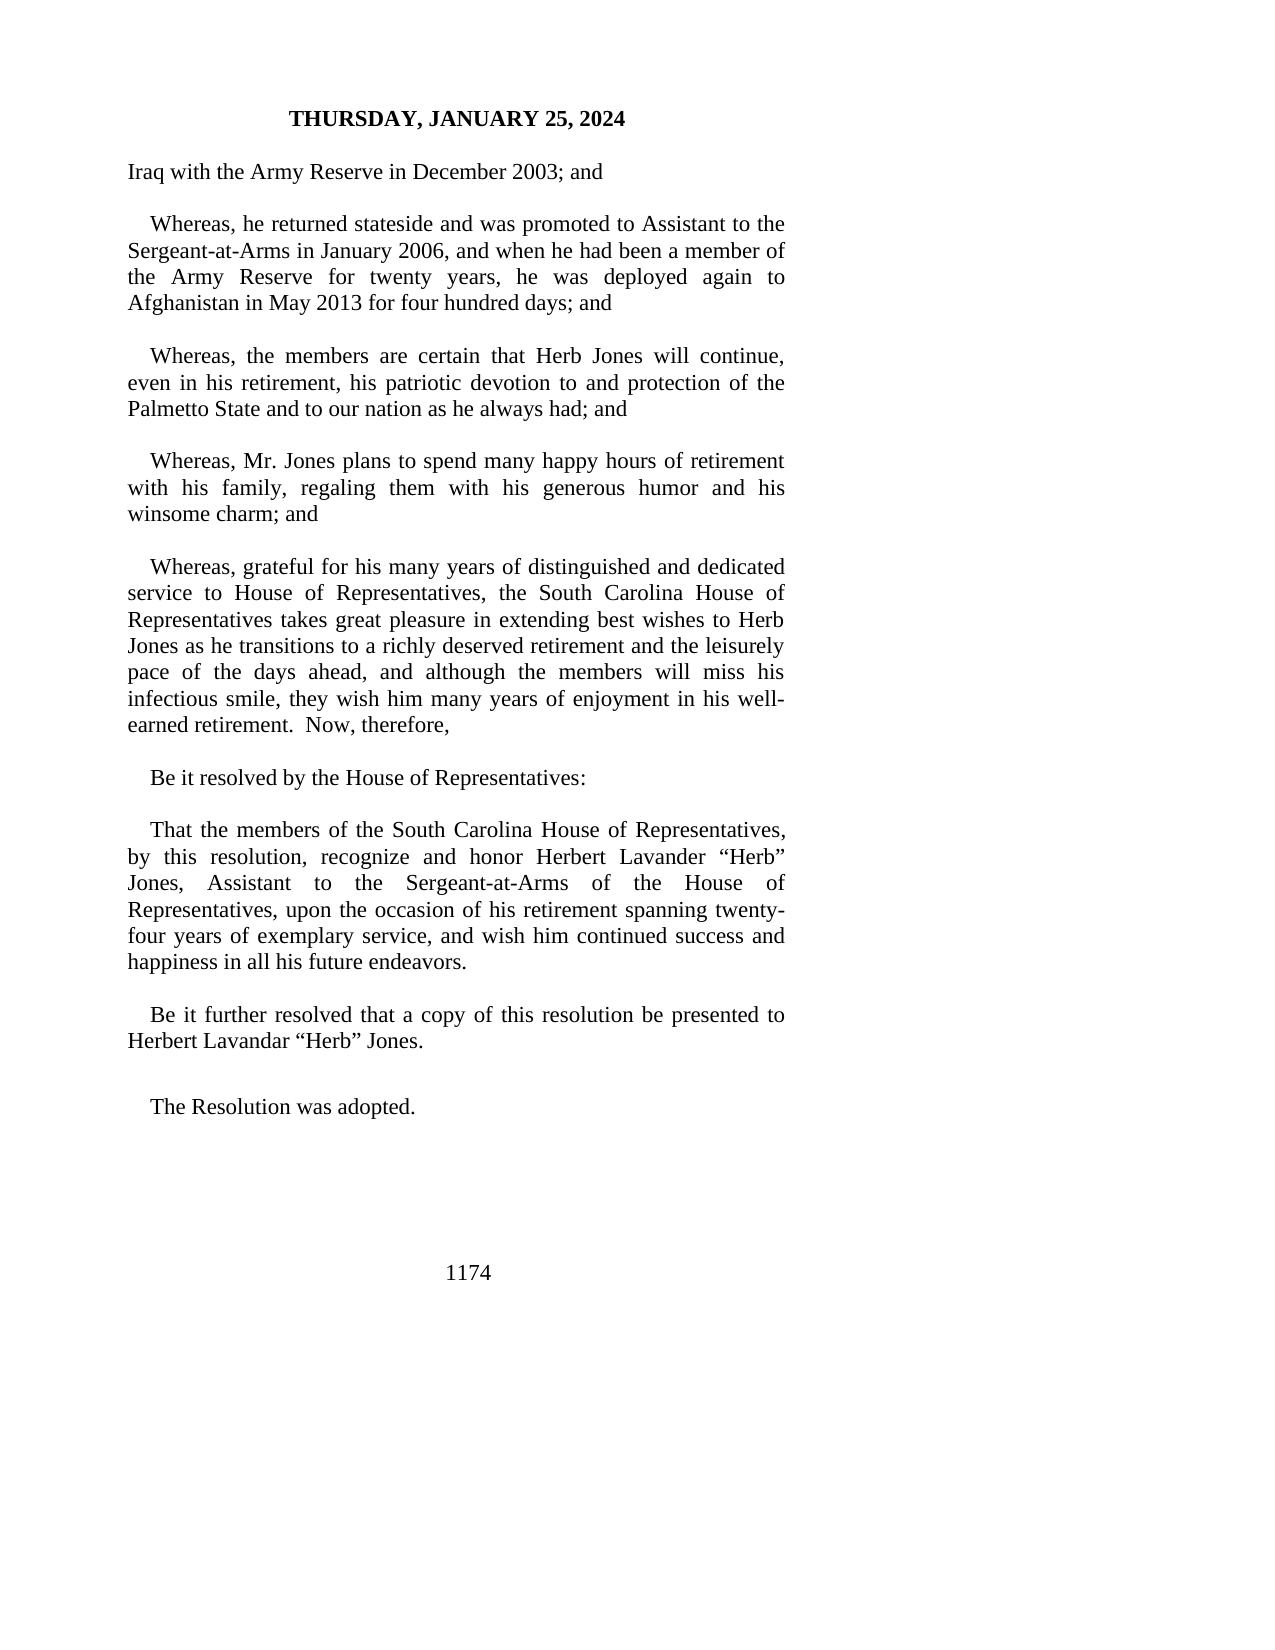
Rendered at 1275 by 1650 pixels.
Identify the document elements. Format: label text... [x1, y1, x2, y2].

text Be it further resolved that a copy of this resolution be presented to Herbert Lavandar “Herb” Jones. [127, 1001, 786, 1054]
text The Resolution was adopted. [127, 1093, 786, 1119]
text Whereas, Mr. Jones plans to spend many happy hours of retirement with his family, regaling them with his generous humor and his winsome charm; and [127, 448, 786, 527]
text Whereas, grateful for his many years of distinguished and dedicated service to House of Representatives, the South Carolina House of Representatives takes great pleasure in extending best wishes to Herb Jones as he transitions to a richly deserved retirement and the leisurely pace of the days ahead, and although the members will miss his infectious smile, they wish him many years of enjoyment in his well-earned retirement. Now, therefore, [127, 553, 786, 737]
text Whereas, he returned stateside and was promoted to Assistant to the Sergeant-at-Arms in January 2006, and when he had been a member of the Army Reserve for twenty years, he was deployed again to Afghanistan in May 2013 for four hundred days; and [127, 210, 786, 316]
text Be it resolved by the House of Representatives: [127, 764, 786, 790]
text Whereas, the members are certain that Herb Jones will continue, even in his retirement, his patriotic devotion to and protection of the Palmetto State and to our nation as he always had; and [127, 342, 786, 421]
text That the members of the South Carolina House of Representatives, by this resolution, recognize and honor Herbert Lavander “Herb” Jones, Assistant to the Sergeant-at-Arms of the House of Representatives, upon the occasion of his retirement spanning twenty-four years of exemplary service, and wish him continued success and happiness in all his future endeavors. [127, 817, 786, 975]
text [127, 158, 786, 184]
